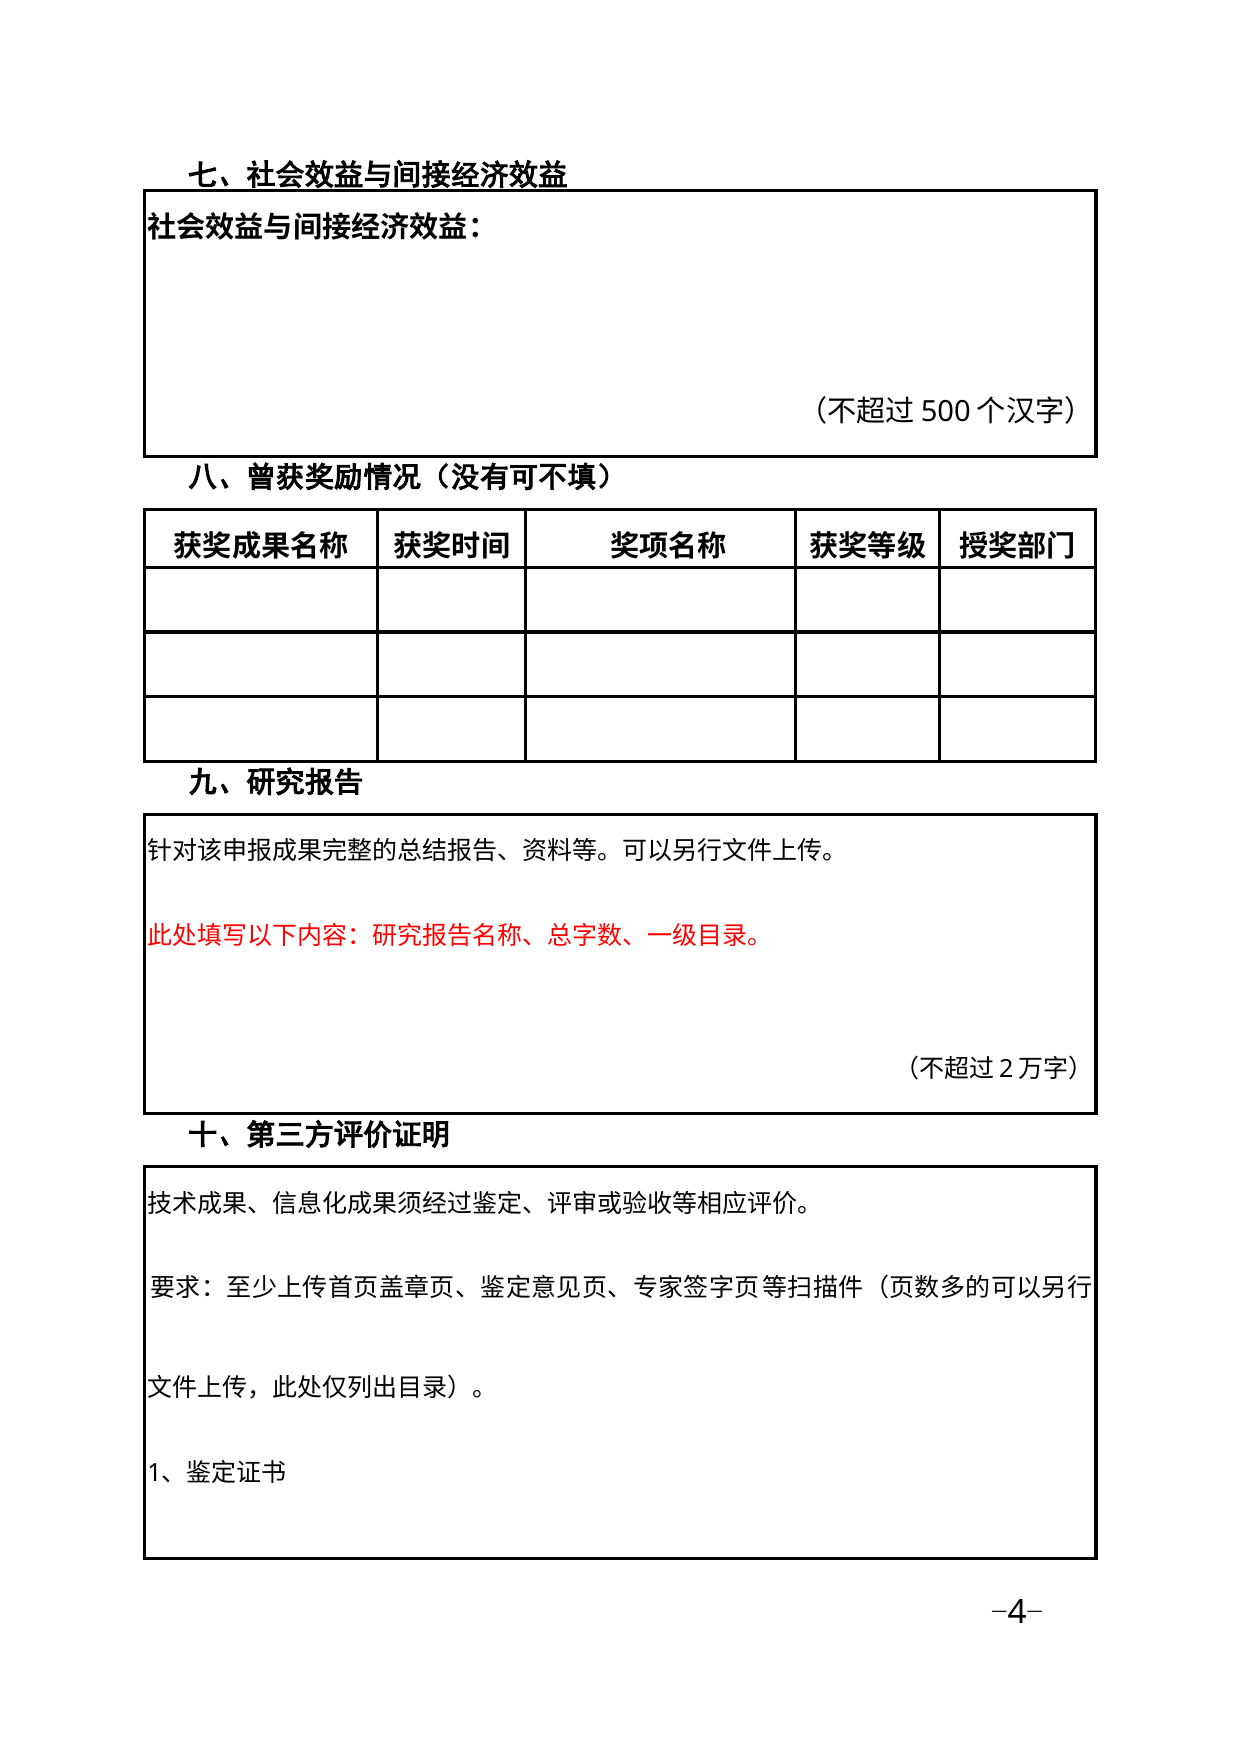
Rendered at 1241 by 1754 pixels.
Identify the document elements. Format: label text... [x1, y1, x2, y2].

table_cell [379, 634, 524, 695]
table_cell [941, 698, 1094, 759]
table_cell [797, 698, 938, 759]
table_cell [527, 698, 794, 759]
table_header 获奖等级 [797, 511, 938, 566]
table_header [146, 1168, 1094, 1557]
table_header 获奖时间 [379, 511, 524, 566]
table_cell [797, 569, 938, 630]
table_cell [527, 634, 794, 695]
table_cell [146, 634, 376, 695]
table_cell [379, 569, 524, 630]
table_cell [941, 634, 1094, 695]
list 十、第三方评价证明 [188, 1115, 1052, 1148]
table_cell [146, 569, 376, 630]
table_cell [146, 698, 376, 759]
table_header 授奖部门（单位） [941, 511, 1094, 566]
table_header 获奖成果名称 [146, 511, 376, 566]
table_cell [797, 634, 938, 695]
table_cell [379, 698, 524, 759]
list 八、曾获奖励情况（没有可不填） [188, 458, 1052, 491]
table_header 奖项名称 [527, 511, 794, 566]
table_cell [527, 569, 794, 630]
table_cell [941, 569, 1094, 630]
text 七、社会效益与间接经济效益 [188, 155, 1052, 189]
table_header 社会效益与间接经济效益： （不超过500个汉字） [146, 192, 1094, 454]
list 九、研究报告 [188, 763, 1052, 796]
table_header 针对该申报成果完整的总结报告、资料等。可以另行文件上传。 此处填写以下内容：研究报告名称、总字数、一级目录。 （不超过2万字） [146, 816, 1094, 1112]
